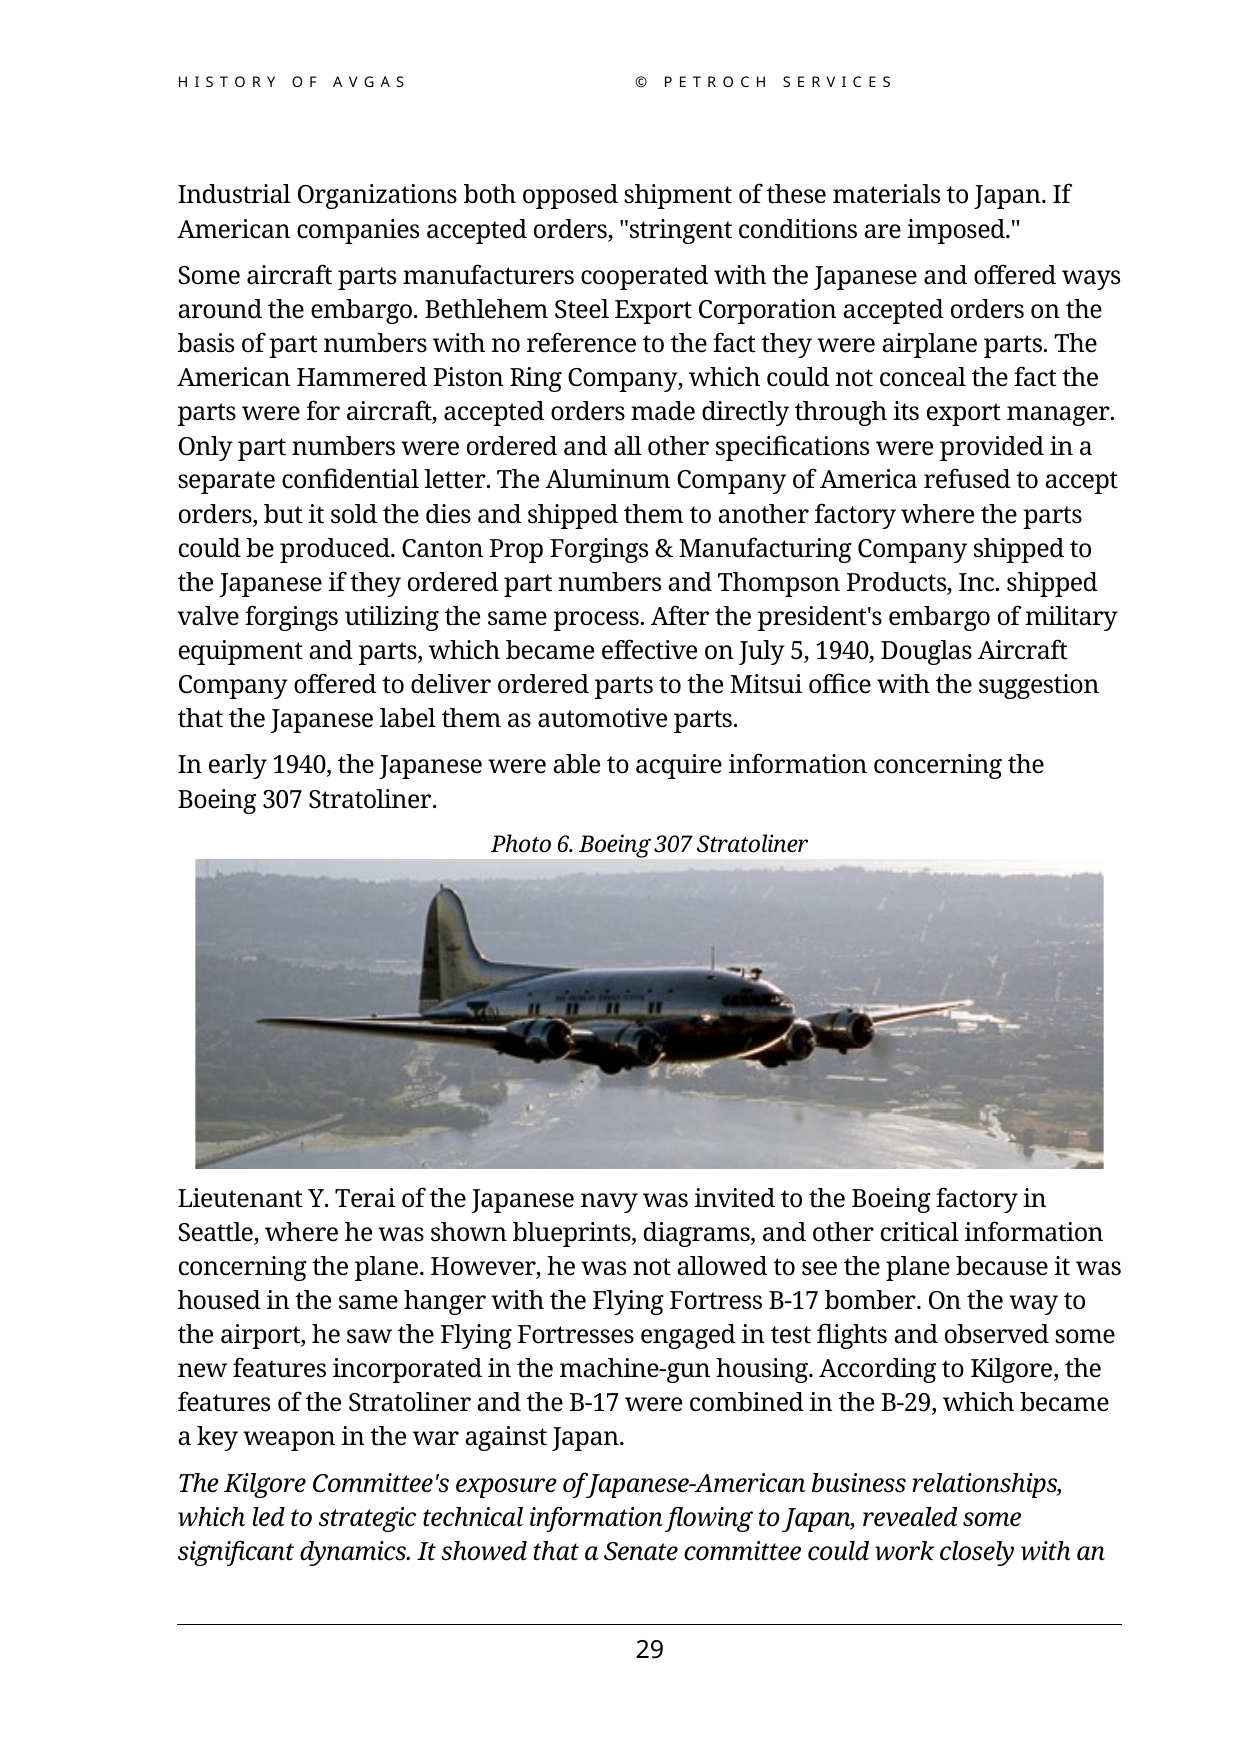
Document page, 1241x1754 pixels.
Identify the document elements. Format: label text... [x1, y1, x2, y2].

picture [195, 859, 1104, 1169]
text Photo 6. Boeing 307 Stratoliner [177, 828, 1122, 859]
text Lieutenant Y. Terai of the Japanese navy was invited to the Boeing factory in Seattle, where he was shown blueprints, diagrams, and other critical information concerning the plane. However, he was not allowed to see the plane because it was housed in the same hanger with the Flying Fortress B-17 bomber. On the way to the airport, he saw the Flying Fortresses engaged in test flights and observed some new features incorporated in the machine-gun housing. According to Kilgore, the features of the Stratoliner and the B-17 were combined in the B-29, which became a key weapon in the war against Japan. [177, 1181, 1122, 1453]
text In early 1940, the Japanese were able to acquire information concerning the Boeing 307 Stratoliner. [177, 747, 1122, 815]
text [177, 177, 1122, 245]
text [177, 1466, 1122, 1568]
text Some aircraft parts manufacturers cooperated with the Japanese and offered ways around the embargo. Bethlehem Steel Export Corporation accepted orders on the basis of part numbers with no reference to the fact they were airplane parts. The American Hammered Piston Ring Company, which could not conceal the fact the parts were for aircraft, accepted orders made directly through its export manager. Only part numbers were ordered and all other specifications were provided in a separate confidential letter. The Aluminum Company of America refused to accept orders, but it sold the dies and shipped them to another factory where the parts could be produced. Canton Prop Forgings & Manufacturing Company shipped to the Japanese if they ordered part numbers and Thompson Products, Inc. shipped valve forgings utilizing the same process. After the president's embargo of military equipment and parts, which became effective on July 5, 1940, Douglas Aircraft Company offered to deliver ordered parts to the Mitsui office with the suggestion that the Japanese label them as automotive parts. [177, 258, 1122, 735]
